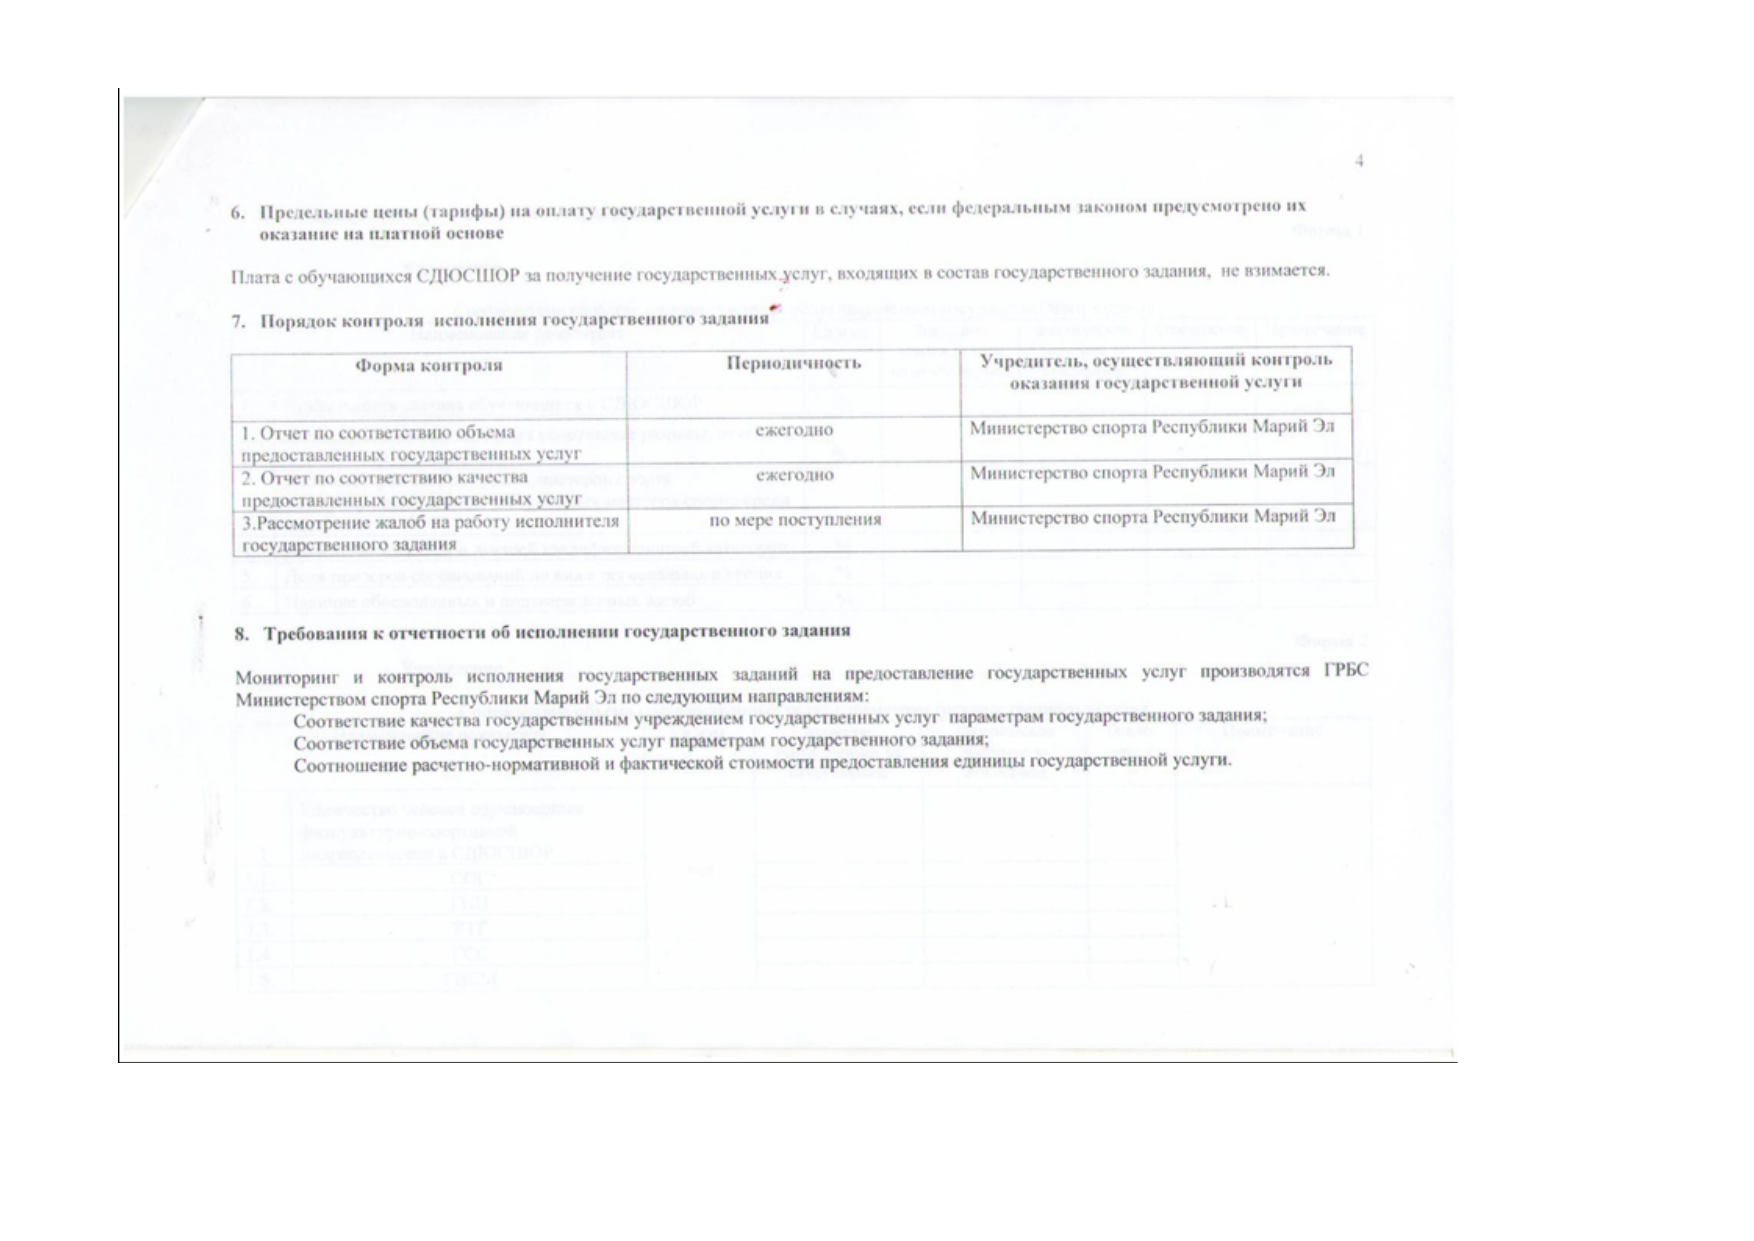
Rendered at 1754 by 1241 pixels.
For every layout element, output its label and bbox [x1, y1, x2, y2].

picture [118, 88, 1458, 1063]
